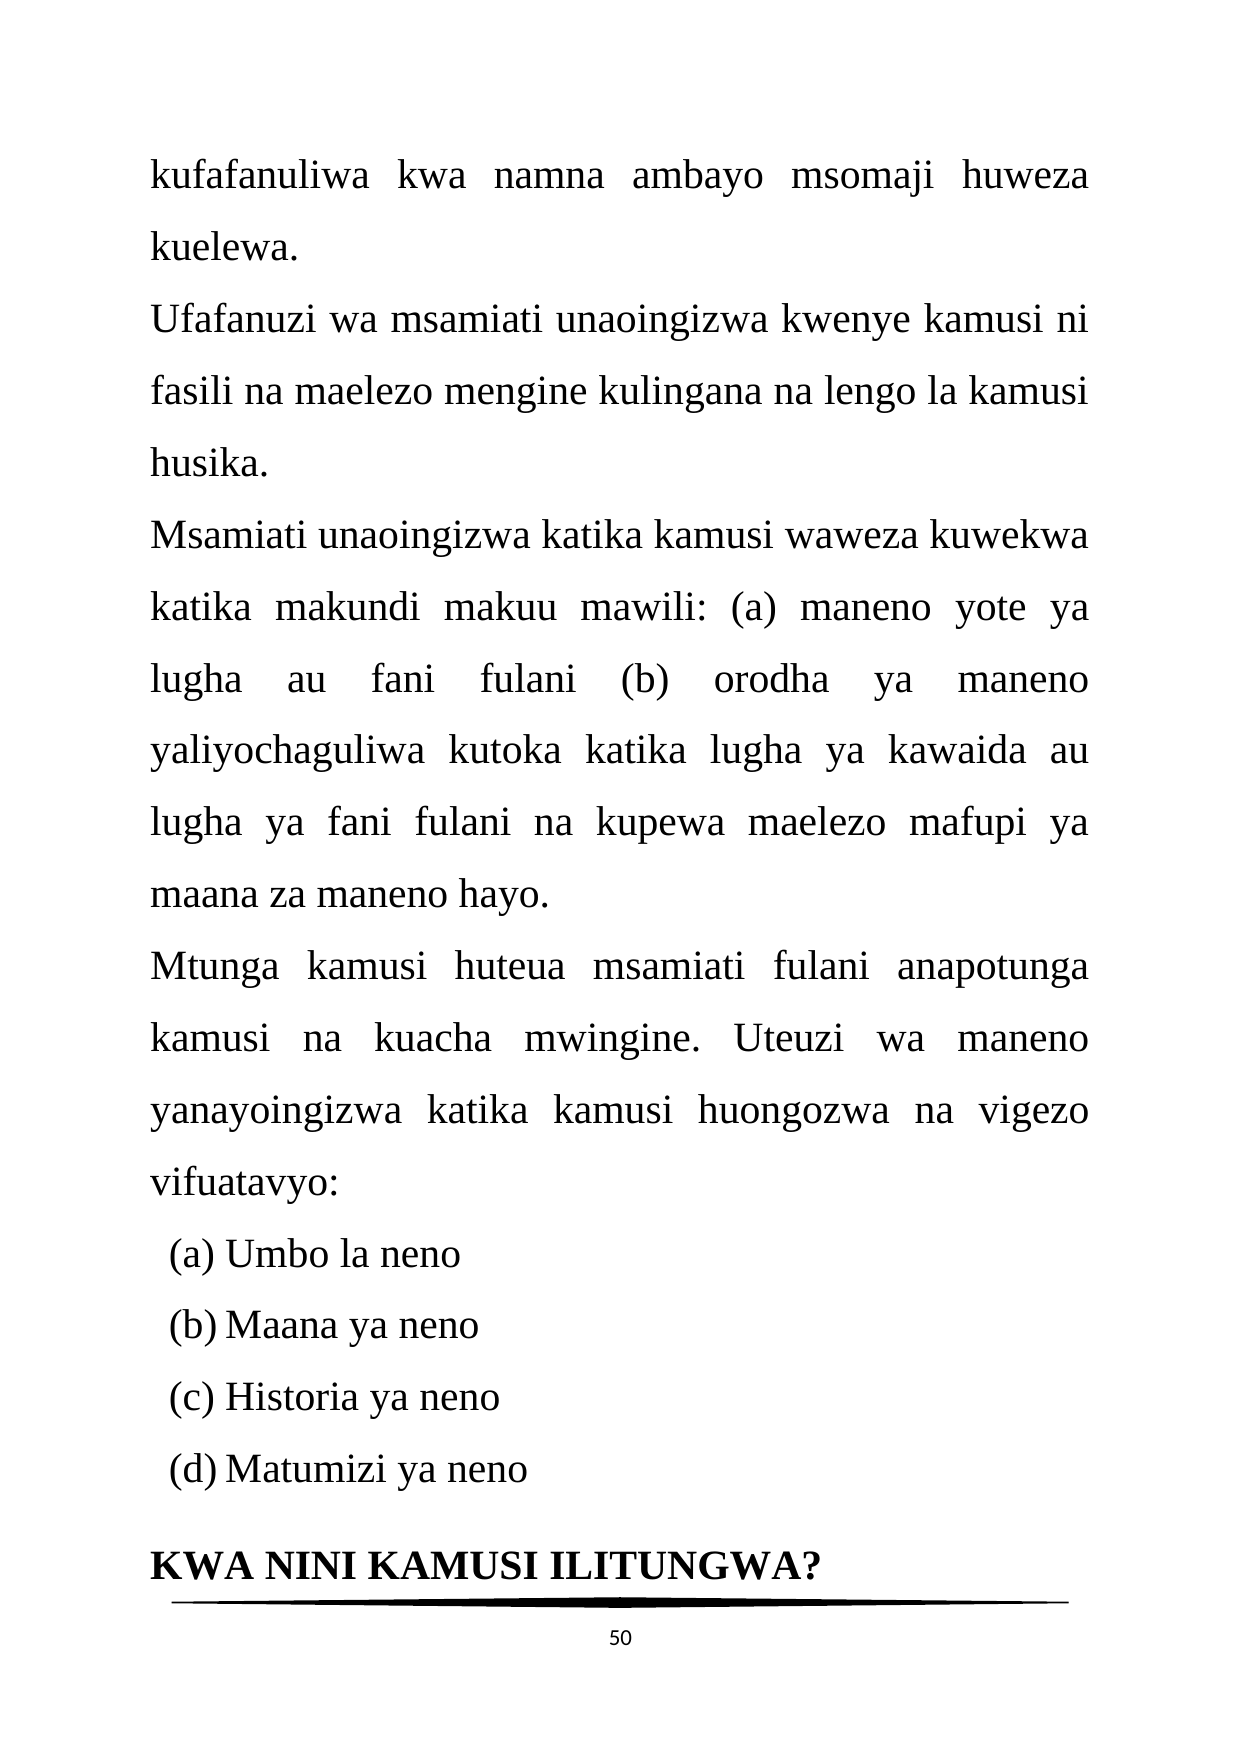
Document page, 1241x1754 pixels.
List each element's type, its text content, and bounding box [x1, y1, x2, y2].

list Matumizi ya neno [159, 1444, 1090, 1492]
text Mtunga kamusi huteua msamiati fulani anapotunga kamusi na kuacha mwingine. Uteuzi wa maneno yanayoingizwa katika kamusi huongozwa na vigezo vifuatavyo: [150, 941, 1090, 1204]
text KWA NINI KAMUSI ILITUNGWA? [150, 1541, 1090, 1588]
list Historia ya neno [159, 1372, 1090, 1420]
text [150, 150, 1090, 270]
text Msamiati unaoingizwa katika kamusi waweza kuwekwa katika makundi makuu mawili: (a) maneno yote ya lugha au fani fulani (b) orodha ya maneno yaliyochaguliwa kutoka katika lugha ya kawaida au lugha ya fani fulani na kupewa maelezo mafupi ya maana za maneno hayo. [150, 509, 1090, 917]
list Maana ya neno [159, 1300, 1090, 1348]
text Ufafanuzi wa msamiati unaoingizwa kwenye kamusi ni fasili na maelezo mengine kulingana na lengo la kamusi husika. [150, 294, 1090, 485]
list Umbo la neno [159, 1228, 1090, 1276]
